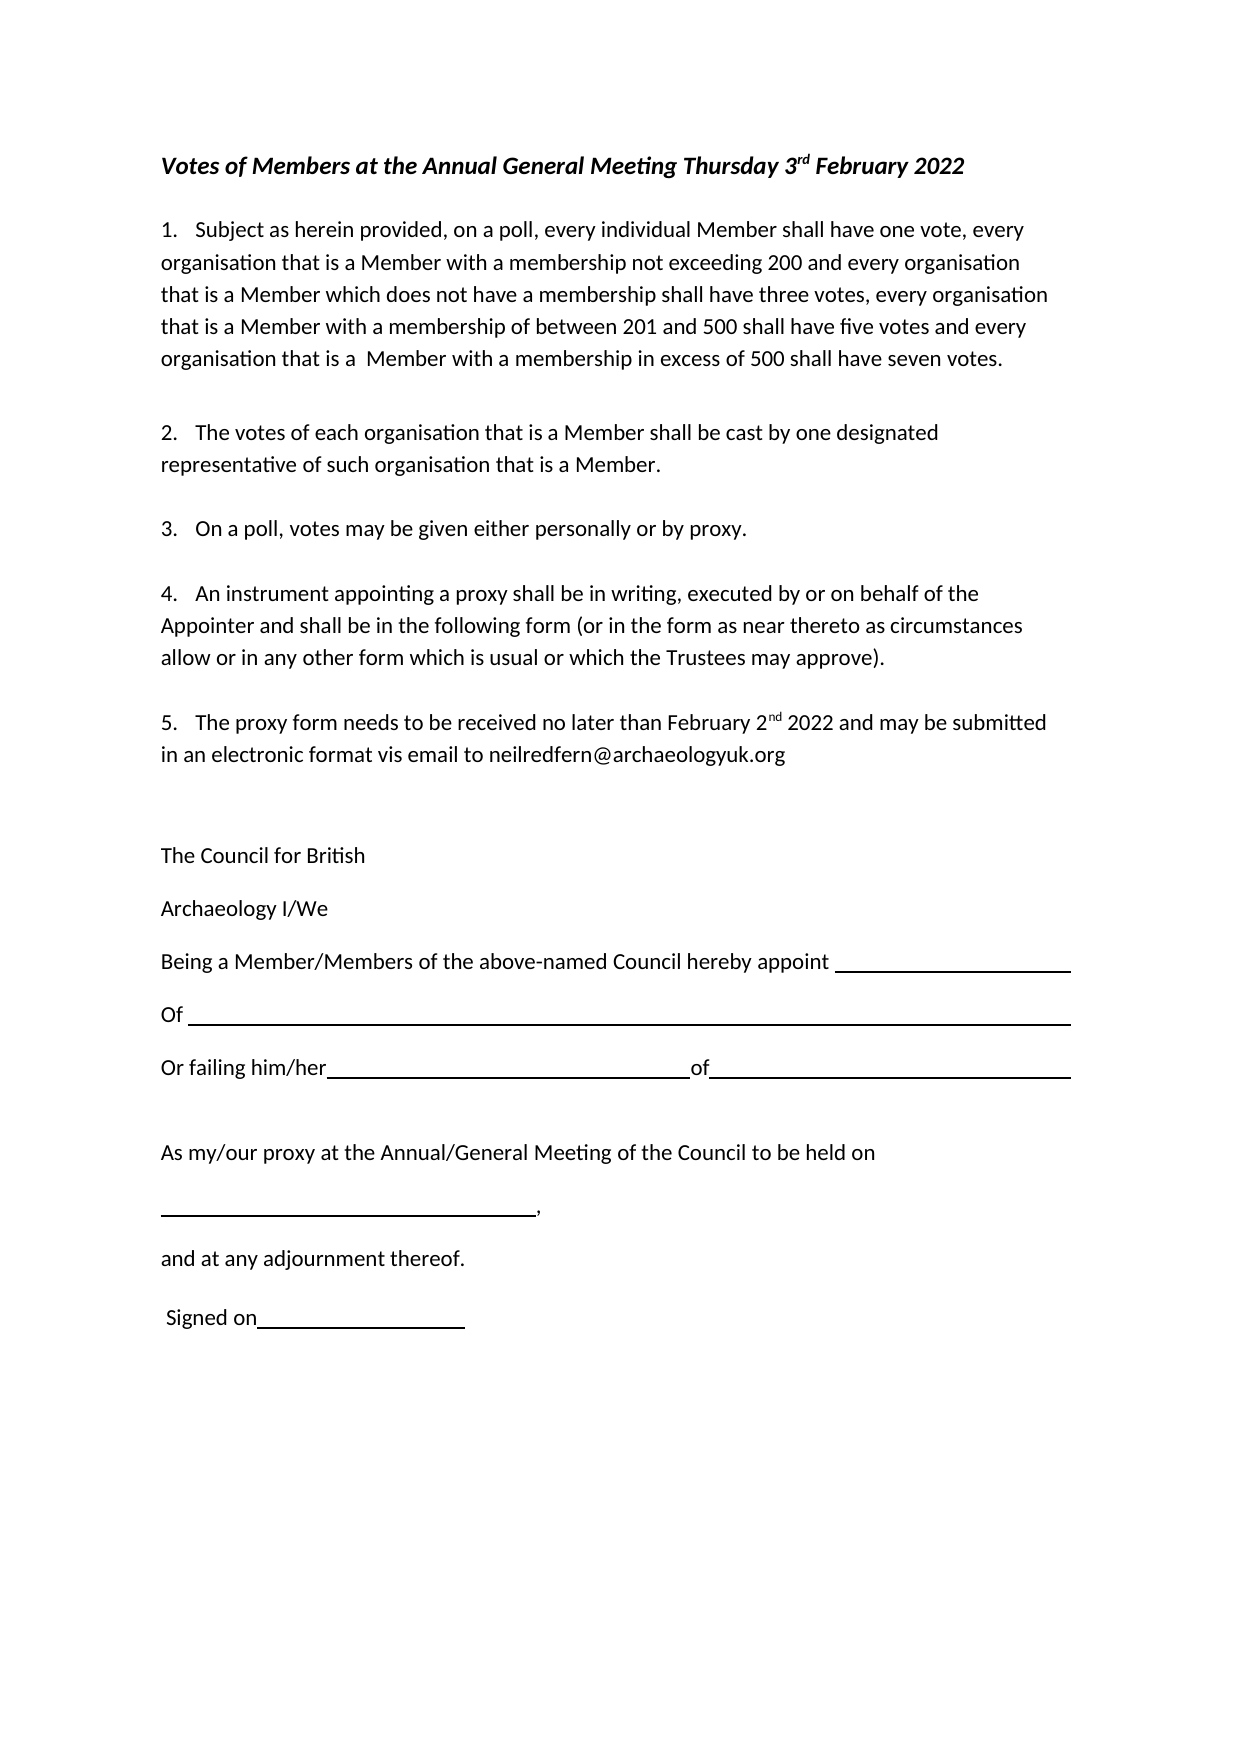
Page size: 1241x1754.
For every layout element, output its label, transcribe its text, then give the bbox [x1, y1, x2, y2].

list An instrument appointing a proxy shall be in writing, executed by or on behalf of the Appointer and shall be in the following form (or in the form as near thereto as circumstances allow or in any other form which is usual or which the Trustees may approve). [161, 579, 1060, 672]
text and at any adjournment thereof. [161, 1244, 475, 1273]
text The Council for British Archaeology I/We [161, 842, 435, 922]
list The proxy form needs to be received no later than February 2nd 2022 and may be submitted in an electronic format vis email to neilredfern@archaeologyuk.org [161, 708, 1060, 768]
text Being a Member/Members of the above-named Council hereby appoint [161, 947, 1090, 975]
list On a poll, votes may be given either personally or by proxy. [161, 514, 1060, 542]
text Signed on [161, 1303, 413, 1331]
subtitle Votes of Members at the Annual General Meeting Thursday 3rd February 2022 [161, 150, 1090, 181]
list The votes of each organisation that is a Member shall be cast by one designated representative of such organisation that is a Member. [161, 418, 1060, 478]
list Subject as herein provided, on a poll, every individual Member shall have one vote, every organisation that is a Member with a membership not exceeding 200 and every organisation that is a Member which does not have a membership shall have three votes, every organisation that is a Member with a membership of between 201 and 500 shall have five votes and every organisation that is a Member with a membership in excess of 500 shall have seven votes. [161, 216, 1060, 372]
text Of [161, 1000, 1090, 1028]
text Or failing him/her of [161, 1053, 1090, 1081]
text , [161, 1191, 1090, 1219]
text As my/our proxy at the Annual/General Meeting of the Council to be held on [161, 1138, 1090, 1166]
